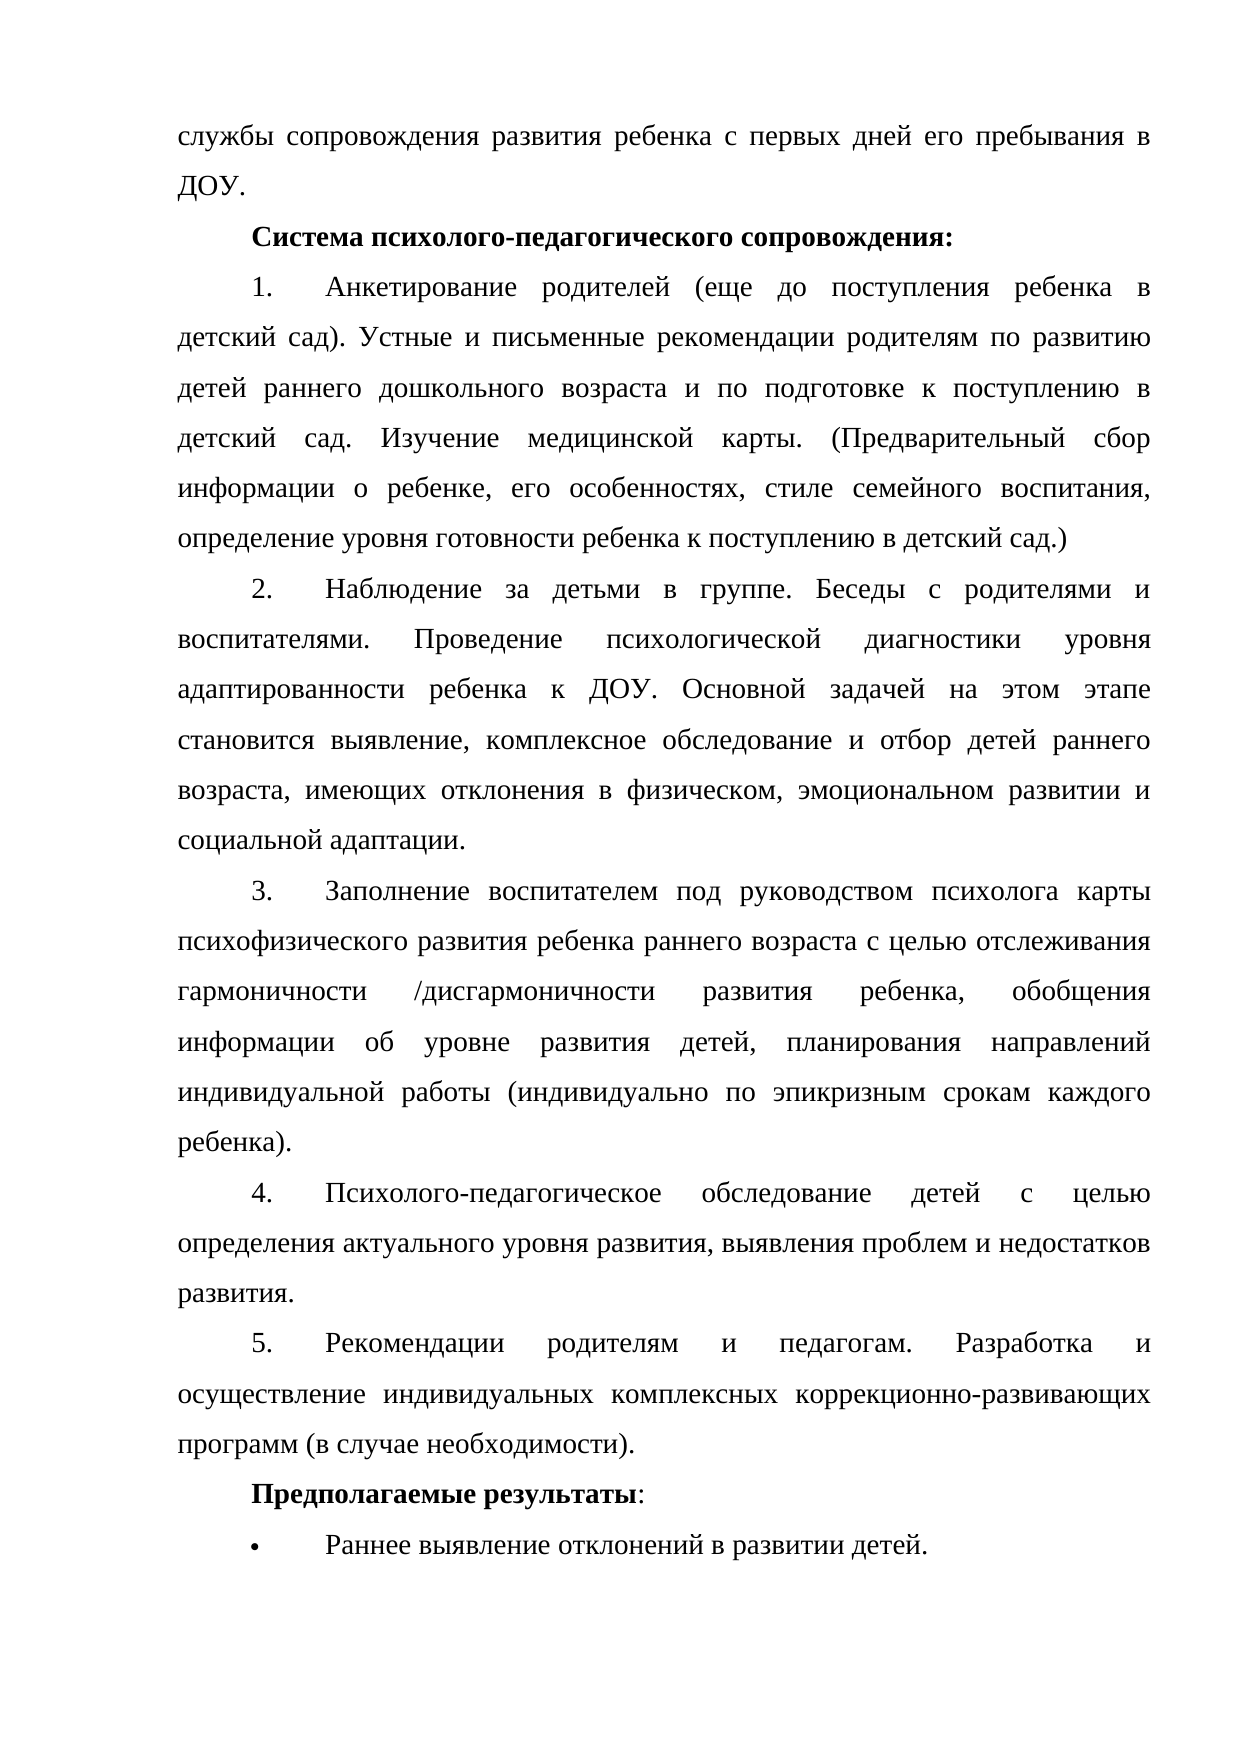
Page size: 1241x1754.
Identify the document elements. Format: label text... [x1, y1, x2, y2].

list Рекомендации родителям и педагогам. Разработка и осуществление индивидуальных комплексных коррекционно-развивающих программ (в случае необходимости). [177, 1326, 1152, 1460]
text Предполагаемые результаты: [177, 1477, 1152, 1510]
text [177, 118, 1152, 202]
list Заполнение воспитателем под руководством психолога карты психофизического развития ребенка раннего возраста с целью отслеживания гармоничности /дисгармоничности развития ребенка, обобщения информации об уровне развития детей, планирования направлений индивидуальной работы (индивидуально по эпикризным срокам каждого ребенка). [177, 873, 1152, 1158]
text Система психолого-педагогического сопровождения: [177, 219, 1152, 252]
list Психолого-педагогическое обследование детей с целью определения актуального уровня развития, выявления проблем и недостатков развития. [177, 1175, 1152, 1309]
list Анкетирование родителей (еще до поступления ребенка в детский сад). Устные и письменные рекомендации родителям по развитию детей раннего дошкольного возраста и по подготовке к поступлению в детский сад. Изучение медицинской карты. (Предварительный сбор информации о ребенке, его особенностях, стиле семейного воспитания, определение уровня готовности ребенка к поступлению в детский сад.) [177, 269, 1152, 554]
list Раннее выявление отклонений в развитии детей. [177, 1527, 1152, 1560]
list Наблюдение за детьми в группе. Беседы с родителями и воспитателями. Проведение психологической диагностики уровня адаптированности ребенка к ДОУ. Основной задачей на этом этапе становится выявление, комплексное обследование и отбор детей раннего возраста, имеющих отклонения в физическом, эмоциональном развитии и социальной адаптации. [177, 571, 1152, 856]
